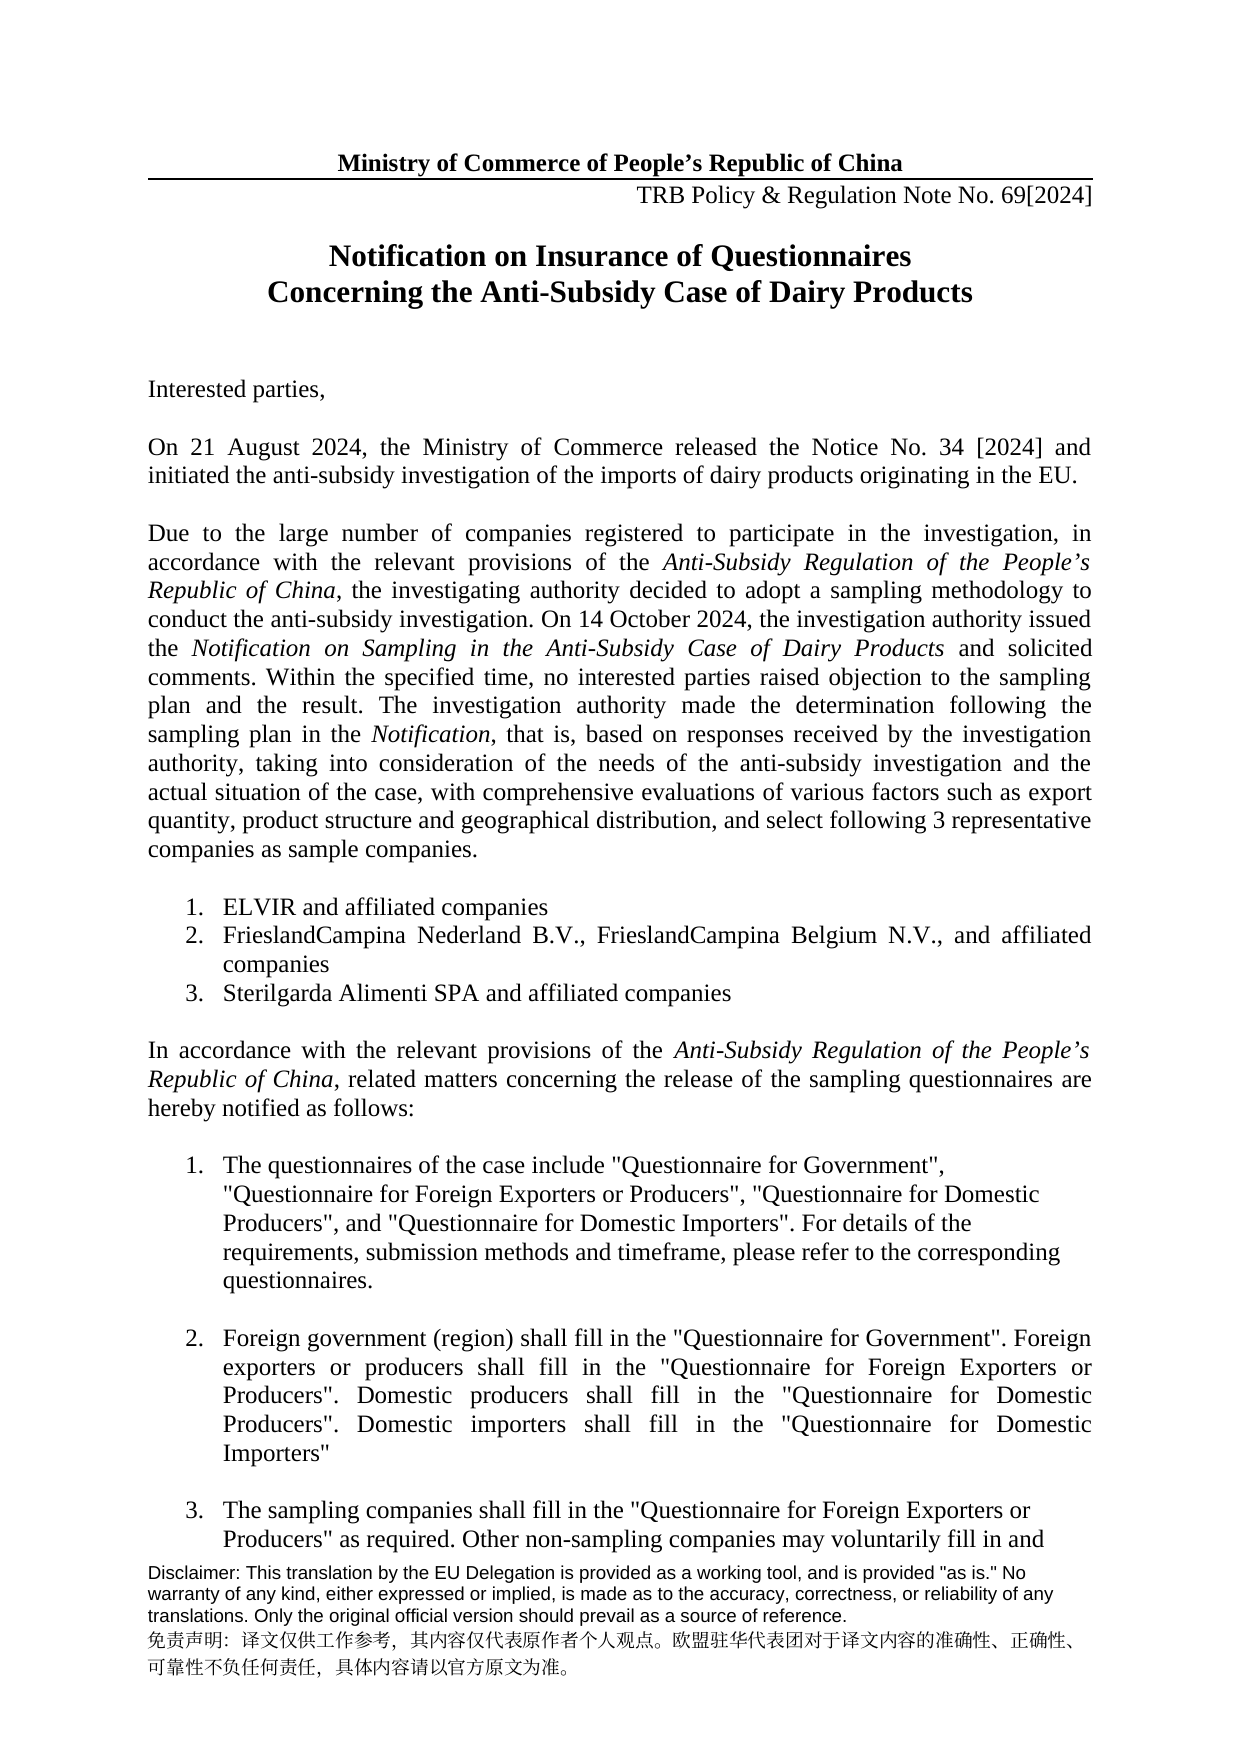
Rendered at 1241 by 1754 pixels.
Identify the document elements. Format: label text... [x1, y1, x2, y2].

list Foreign government (region) shall fill in the "Questionnaire for Government". Foreign exporters or producers shall fill in the "Questionnaire for Foreign Exporters or Producers". Domestic producers shall fill in the "Questionnaire for Domestic Producers". Domestic importers shall fill in the "Questionnaire for Domestic Importers" [185, 1323, 1093, 1467]
text In accordance with the relevant provisions of the Anti-Subsidy Regulation of the People’s Republic of China, related matters concerning the release of the sampling questionnaires are hereby notified as follows: [148, 1035, 1093, 1122]
text TRB Policy & Regulation Note No. 69[2024] [148, 180, 1093, 209]
text On 21 August 2024, the Ministry of Commerce released the Notice No. 34 [2024] and initiated the anti-subsidy investigation of the imports of dairy products originating in the EU. [148, 432, 1093, 489]
list FrieslandCampina Nederland B.V., FrieslandCampina Belgium N.V., and affiliated companies [185, 920, 1093, 978]
list The questionnaires of the case include "Questionnaire for Government", "Questionnaire for Foreign Exporters or Producers", "Questionnaire for Domestic Producers", and "Questionnaire for Domestic Importers". For details of the requirements, submission methods and timeframe, please refer to the corresponding questionnaires. [185, 1150, 1093, 1294]
list Sterilgarda Alimenti SPA and affiliated companies [185, 978, 1093, 1007]
text Concerning the Anti-Subsidy Case of Dairy Products [148, 273, 1093, 309]
text Ministry of Commerce of People’s Republic of China [148, 148, 1093, 178]
list ELVIR and affiliated companies [185, 892, 1093, 920]
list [185, 1495, 1093, 1553]
text Due to the large number of companies registered to participate in the investigation, in accordance with the relevant provisions of the Anti-Subsidy Regulation of the People’s Republic of China, the investigating authority decided to adopt a sampling methodology to conduct the anti-subsidy investigation. On 14 October 2024, the investigation authority issued the Notification on Sampling in the Anti-Subsidy Case of Dairy Products and solicited comments. Within the specified time, no interested parties raised objection to the sampling plan and the result. The investigation authority made the determination following the sampling plan in the Notification, that is, based on responses received by the investigation authority, taking into consideration of the needs of the anti-subsidy investigation and the actual situation of the case, with comprehensive evaluations of various factors such as export quantity, product structure and geographical distribution, and select following 3 representative companies as sample companies. [148, 518, 1093, 863]
text Interested parties, [148, 374, 1093, 403]
text Notification on Insurance of Questionnaires [148, 237, 1093, 273]
